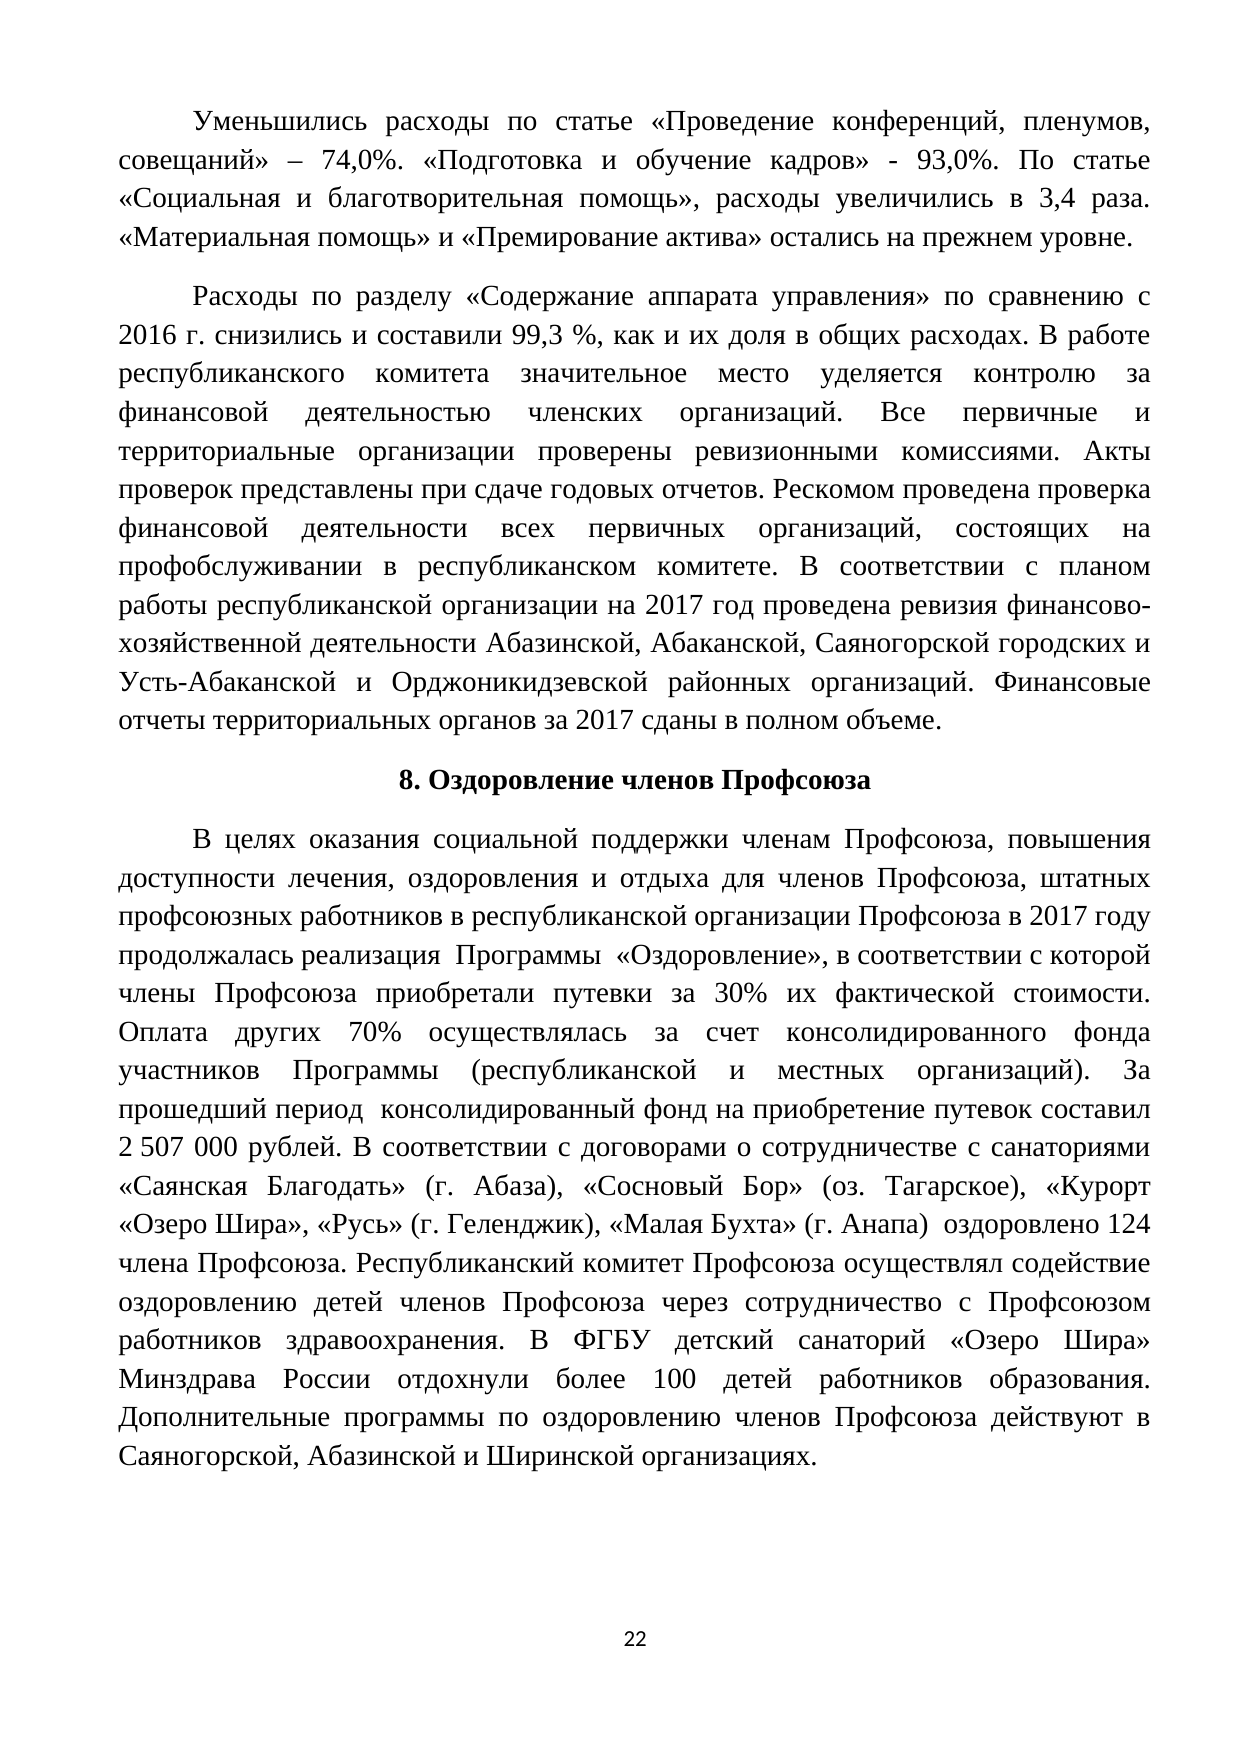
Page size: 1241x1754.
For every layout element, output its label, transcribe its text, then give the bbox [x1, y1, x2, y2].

text 8. Оздоровление членов Профсоюза [118, 762, 1152, 795]
text В целях оказания социальной поддержки членам Профсоюза, повышения доступности лечения, оздоровления и отдыха для членов Профсоюза, штатных профсоюзных работников в республиканской организации Профсоюза в 2017 году продолжалась реализация Программы «Оздоровление», в соответствии с которой члены Профсоюза приобретали путевки за 30% их фактической стоимости. Оплата других 70% осуществлялась за счет консолидированного фонда участников Программы (республиканской и местных организаций). За прошедший период консолидированный фонд на приобретение путевок составил 2 507 000 рублей. В соответствии с договорами о сотрудничестве с санаториями «Саянская Благодать» (г. Абаза), «Сосновый Бор» (оз. Тагарское), «Курорт «Озеро Шира», «Русь» (г. Геленджик), «Малая Бухта» (г. Анапа) оздоровлено 124 члена Профсоюза. Республиканский комитет Профсоюза осуществлял содействие оздоровлению детей членов Профсоюза через сотрудничество с Профсоюзом работников здравоохранения. В ФГБУ детский санаторий «Озеро Шира» Минздрава России отдохнули более 100 детей работников образования. Дополнительные программы по оздоровлению членов Профсоюза действуют в Саяногорской, Абазинской и Ширинской организациях. [118, 821, 1152, 1471]
text Уменьшились расходы по статье «Проведение конференций, пленумов, совещаний» – 74,0%. «Подготовка и обучение кадров» - 93,0%. По статье «Социальная и благотворительная помощь», расходы увеличились в 3,4 раза. «Материальная помощь» и «Премирование актива» остались на прежнем уровне. [118, 103, 1152, 253]
text Расходы по разделу «Содержание аппарата управления» по сравнению с 2016 г. снизились и составили 99,3 %, как и их доля в общих расходах. В работе республиканского комитета значительное место уделяется контролю за финансовой деятельностью членских организаций. Все первичные и территориальные организации проверены ревизионными комиссиями. Акты проверок представлены при сдаче годовых отчетов. Рескомом проведена проверка финансовой деятельности всех первичных организаций, состоящих на профобслуживании в республиканском комитете. В соответствии с планом работы республиканской организации на 2017 год проведена ревизия финансово-хозяйственной деятельности Абазинской, Абаканской, Саяногорской городских и Усть-Абаканской и Орджоникидзевской районных организаций. Финансовые отчеты территориальных органов за 2017 сданы в полном объеме. [118, 278, 1152, 736]
